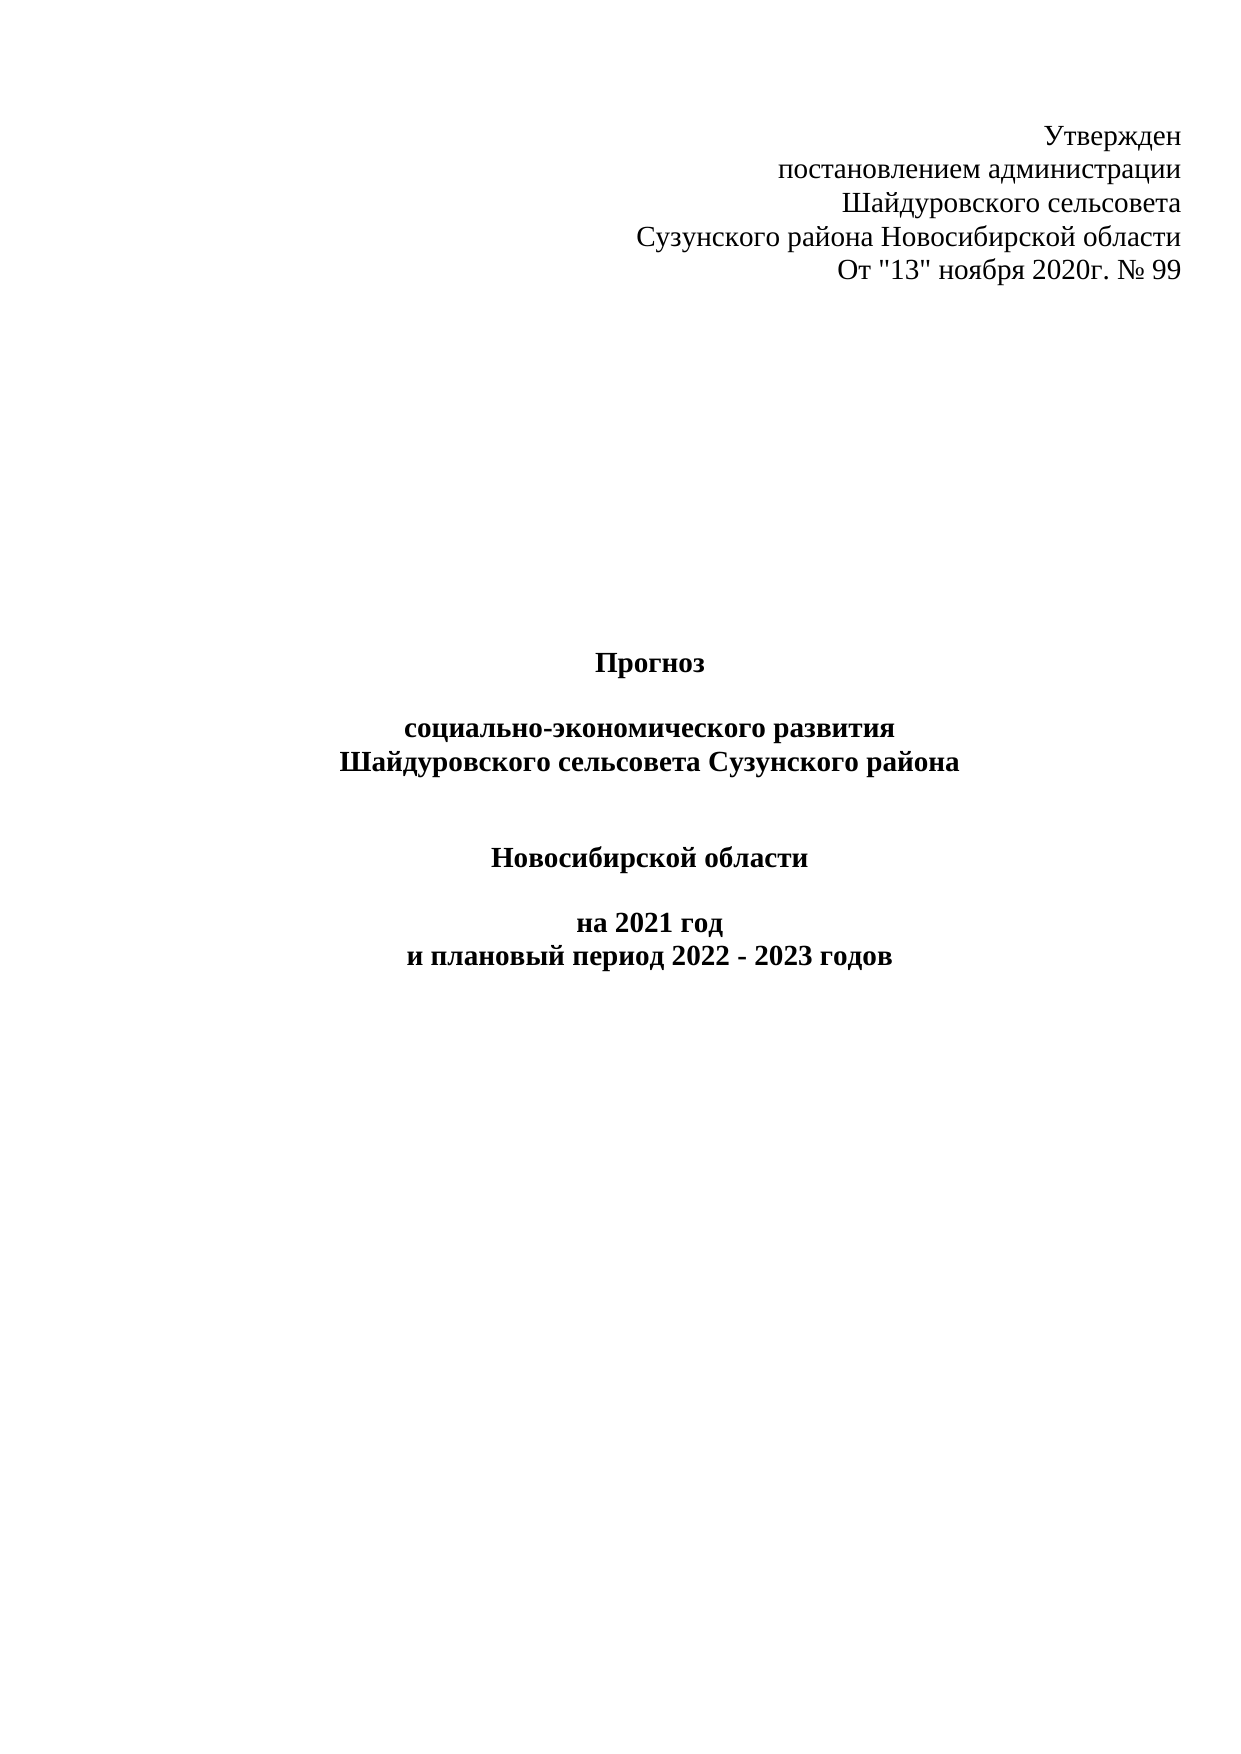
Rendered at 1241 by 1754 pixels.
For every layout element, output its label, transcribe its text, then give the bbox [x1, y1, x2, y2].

subtitle Утвержден [118, 118, 1181, 152]
text на 2021 год [118, 905, 1181, 938]
text От "13" ноября 2020г. № 99 [118, 252, 1181, 286]
text Шайдуровского сельсовета [118, 185, 1181, 219]
text Сузунского района Новосибирской области [118, 219, 1181, 252]
subtitle Новосибирской области [118, 840, 1181, 873]
text социально-экономического развития [118, 710, 1181, 744]
subtitle Прогноз [118, 646, 1181, 679]
text и плановый период 2022 - 2023 годов [118, 938, 1181, 972]
subtitle постановлением администрации [118, 152, 1181, 185]
text Шайдуровского сельсовета Сузунского района [118, 744, 1181, 777]
